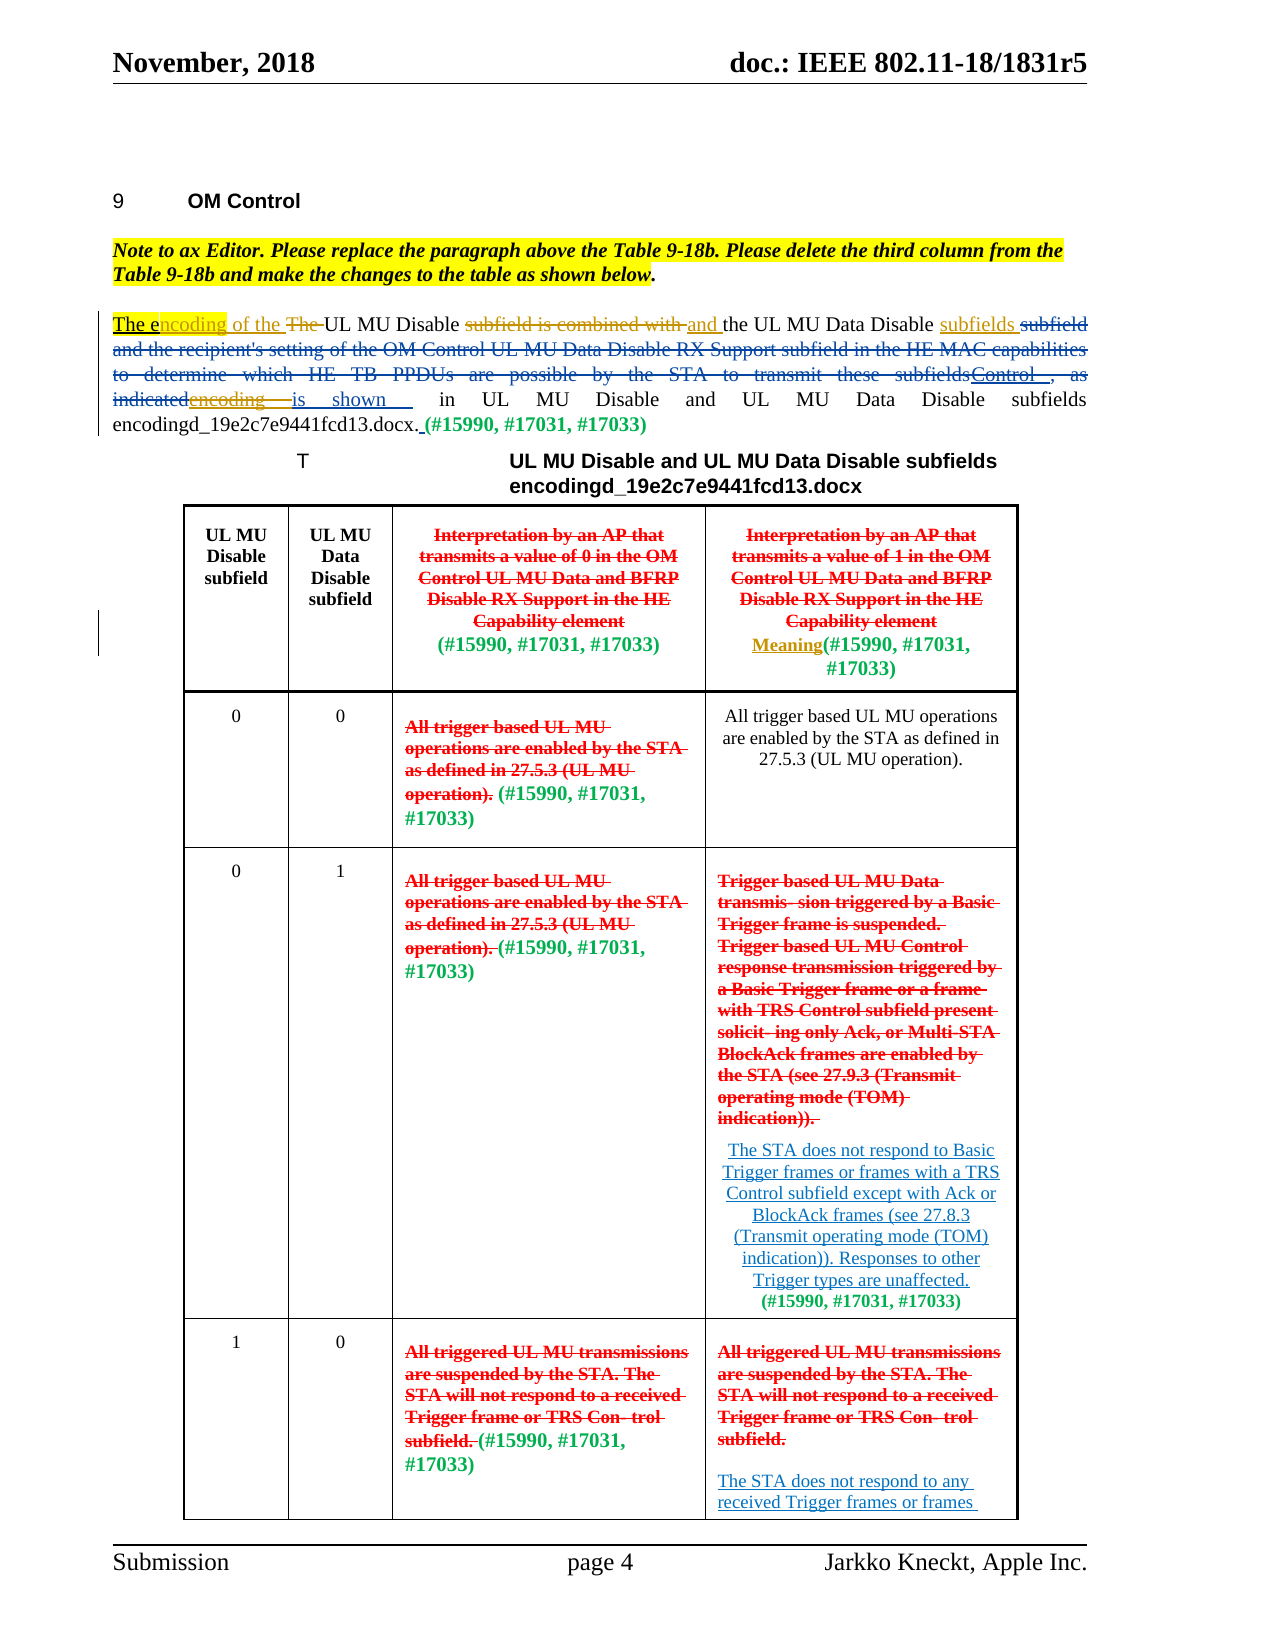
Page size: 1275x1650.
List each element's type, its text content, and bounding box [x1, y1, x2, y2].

table_cell 0 [289, 693, 392, 846]
table_cell Interpretation by an AP that transmits a value of 0 in the OM Control UL MU Data and BFRP Disable RX Support in the HE Capability element (#15990, #17031, #17033) [393, 507, 705, 690]
table_cell 1 [185, 1319, 288, 1519]
table_cell 0 [289, 1319, 392, 1519]
table_cell Interpretation by an AP that transmits a value of 1 in the OM Control UL MU Data and BFRP Disable RX Support in the HE Capability element (#15990, #17031, #17033) [706, 507, 1016, 690]
table_header [184, 436, 497, 504]
table_cell Trigger based UL MU Data transmis- sion triggered by a Basic Trigger frame is suspended. Trigger based UL MU Control response transmission triggered by a Basic Trigger frame or a frame with TRS Control subfield present solicit- ing only Ack, or Multi-STA BlockAck frames are enabled by the STA (see 27.9.3 (Transmit operating mode (TOM) indication)). The STA does not respond to Basic Trigger frames or frames with a TRS Control subfield except with Ack or BlockAck frames (see 27.8.3 (Transmit operating mode (TOM) indication)). Responses to other Trigger types are unaffected. (#15990, #17031, #17033) [706, 848, 1016, 1318]
table_cell All trigger based UL MU operations are enabled by the STA as defined in 27.5.3 (UL MU operation). (#15990, #17031, #17033) [393, 848, 705, 1318]
text The eUL MU Disable the UL MU Data Disable in Table 9-18b (UL MU Disable and UL MU Data Disable subfields encoding).(#15990, #17031, #17033) [112, 375, 1087, 436]
table_cell All trigger based UL MU operations are enabled by the STA as defined in 27.5.3 (UL MU operation). (#15990, #17031, #17033) [393, 693, 705, 846]
table_cell 0 [185, 848, 288, 1318]
list OM Control [112, 187, 1087, 212]
text The eUL MU Disable the UL MU Data Disable in Table 9-18b (UL MU Disable and UL MU Data Disable subfields encoding).(#15990, #17031, #17033) [112, 311, 1087, 349]
text The eUL MU Disable the UL MU Data Disable in Table 9-18b (UL MU Disable and UL MU Data Disable subfields encoding).(#15990, #17031, #17033) [112, 350, 1087, 374]
table_header UL MU Disable and UL MU Data Disable subfields encoding [497, 436, 1275, 504]
table_cell UL MU Data Disable subfield [289, 507, 392, 690]
table_cell 0 [185, 693, 288, 846]
table_cell UL MU Disable subfield [185, 507, 288, 690]
table_cell All trigger based UL MU operations are enabled by the STA as defined in 27.5.3 (UL MU operation). [706, 693, 1016, 846]
list Note to ax Editor. Please replace the paragraph above the Table 9-18b. Please delete the third column from the Table 9-18b and make the changes to the table as shown below. [112, 237, 1087, 286]
table_cell 1 [289, 848, 392, 1318]
